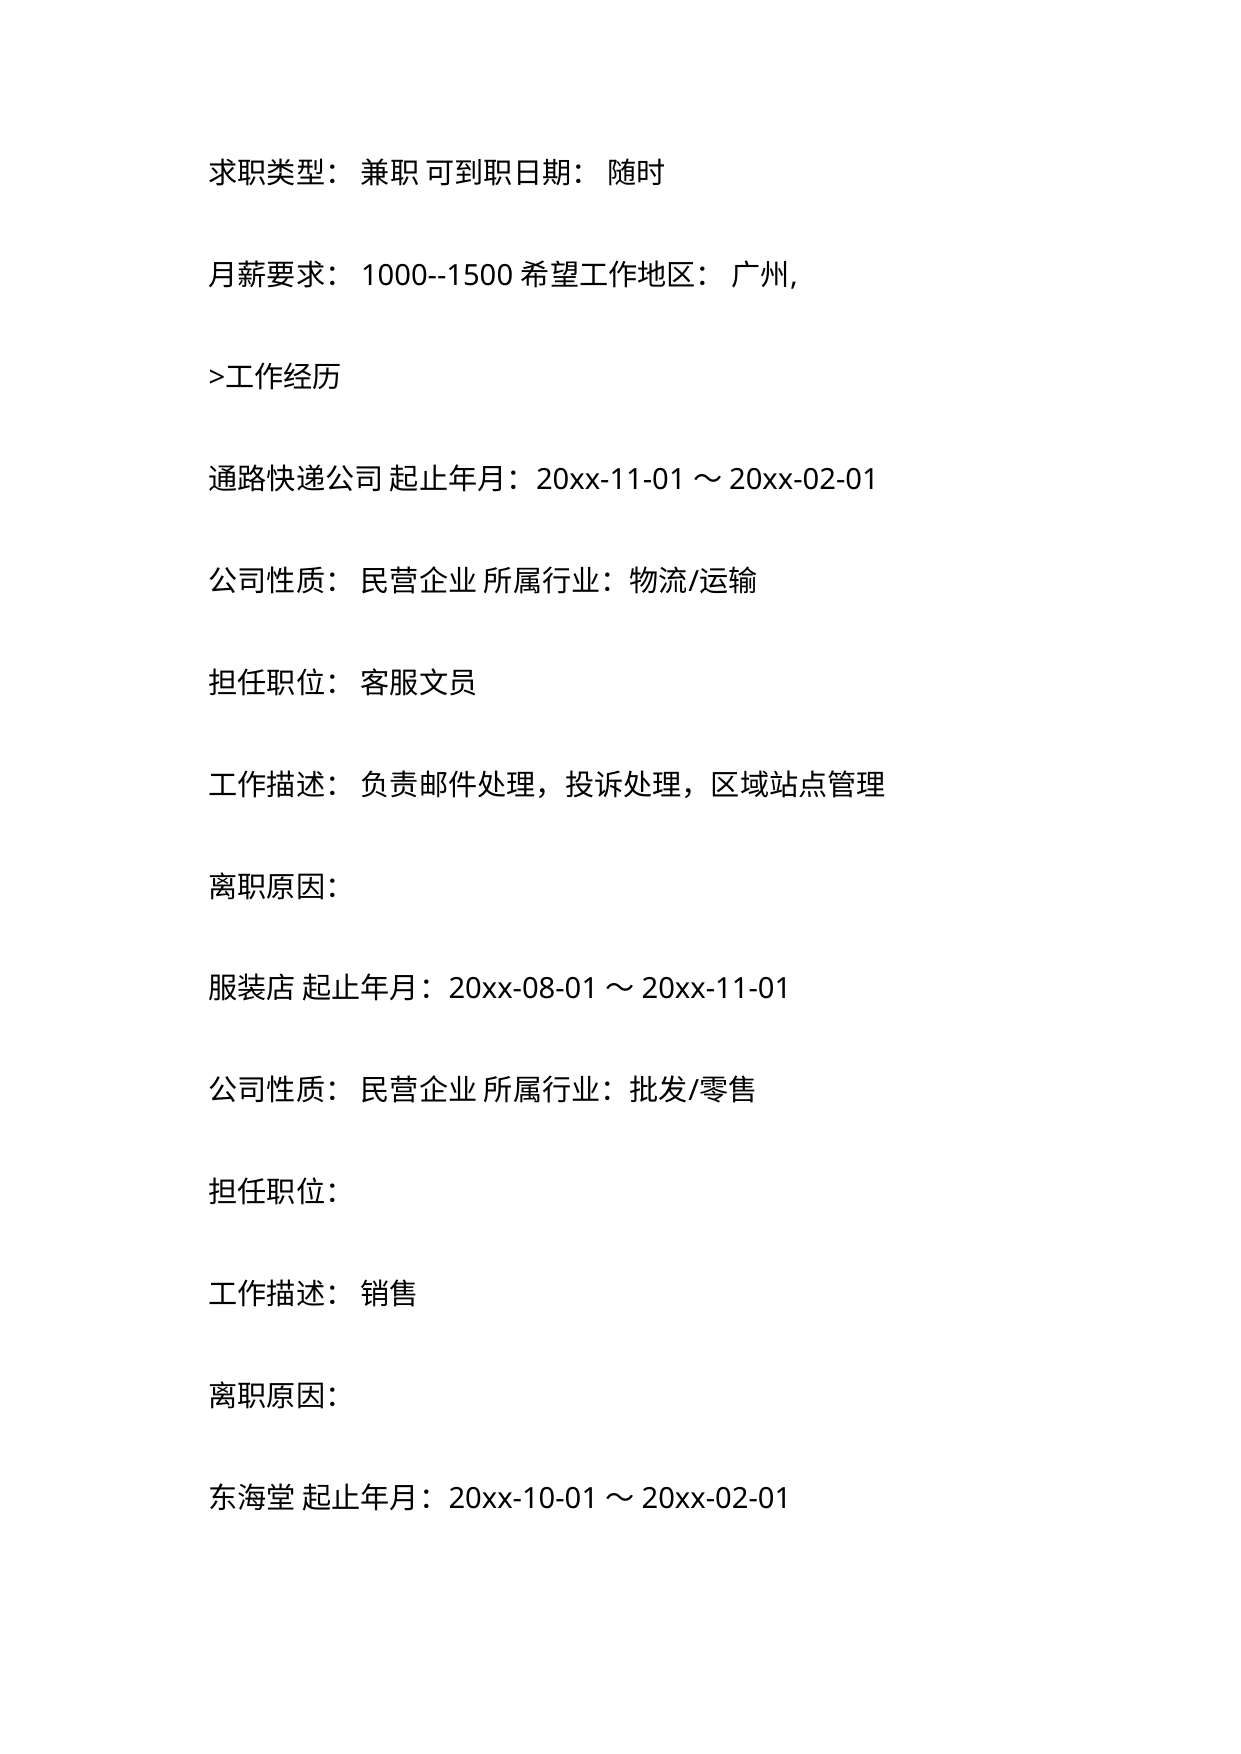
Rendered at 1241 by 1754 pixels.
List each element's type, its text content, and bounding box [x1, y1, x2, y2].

text 东海堂 起止年月：20xx-10-01 ～ 20xx-02-01 [150, 1474, 1090, 1517]
text 公司性质： 民营企业 所属行业：物流/运输 [150, 558, 1090, 600]
text 离职原因： [150, 1372, 1090, 1415]
text 月薪要求： 1000--1500 希望工作地区： 广州, [150, 252, 1090, 294]
text 工作描述： 销售 [150, 1271, 1090, 1313]
text 工作描述： 负责邮件处理，投诉处理，区域站点管理 [150, 761, 1090, 804]
text 公司性质： 民营企业 所属行业：批发/零售 [150, 1067, 1090, 1109]
text 求职类型： 兼职 可到职日期： 随时 [150, 150, 1090, 192]
text 服装店 起止年月：20xx-08-01 ～ 20xx-11-01 [150, 965, 1090, 1007]
text 离职原因： [150, 863, 1090, 906]
text 通路快递公司 起止年月：20xx-11-01 ～ 20xx-02-01 [150, 456, 1090, 498]
text >工作经历 [150, 354, 1090, 396]
text 担任职位： 客服文员 [150, 660, 1090, 702]
text 担任职位： [150, 1169, 1090, 1211]
